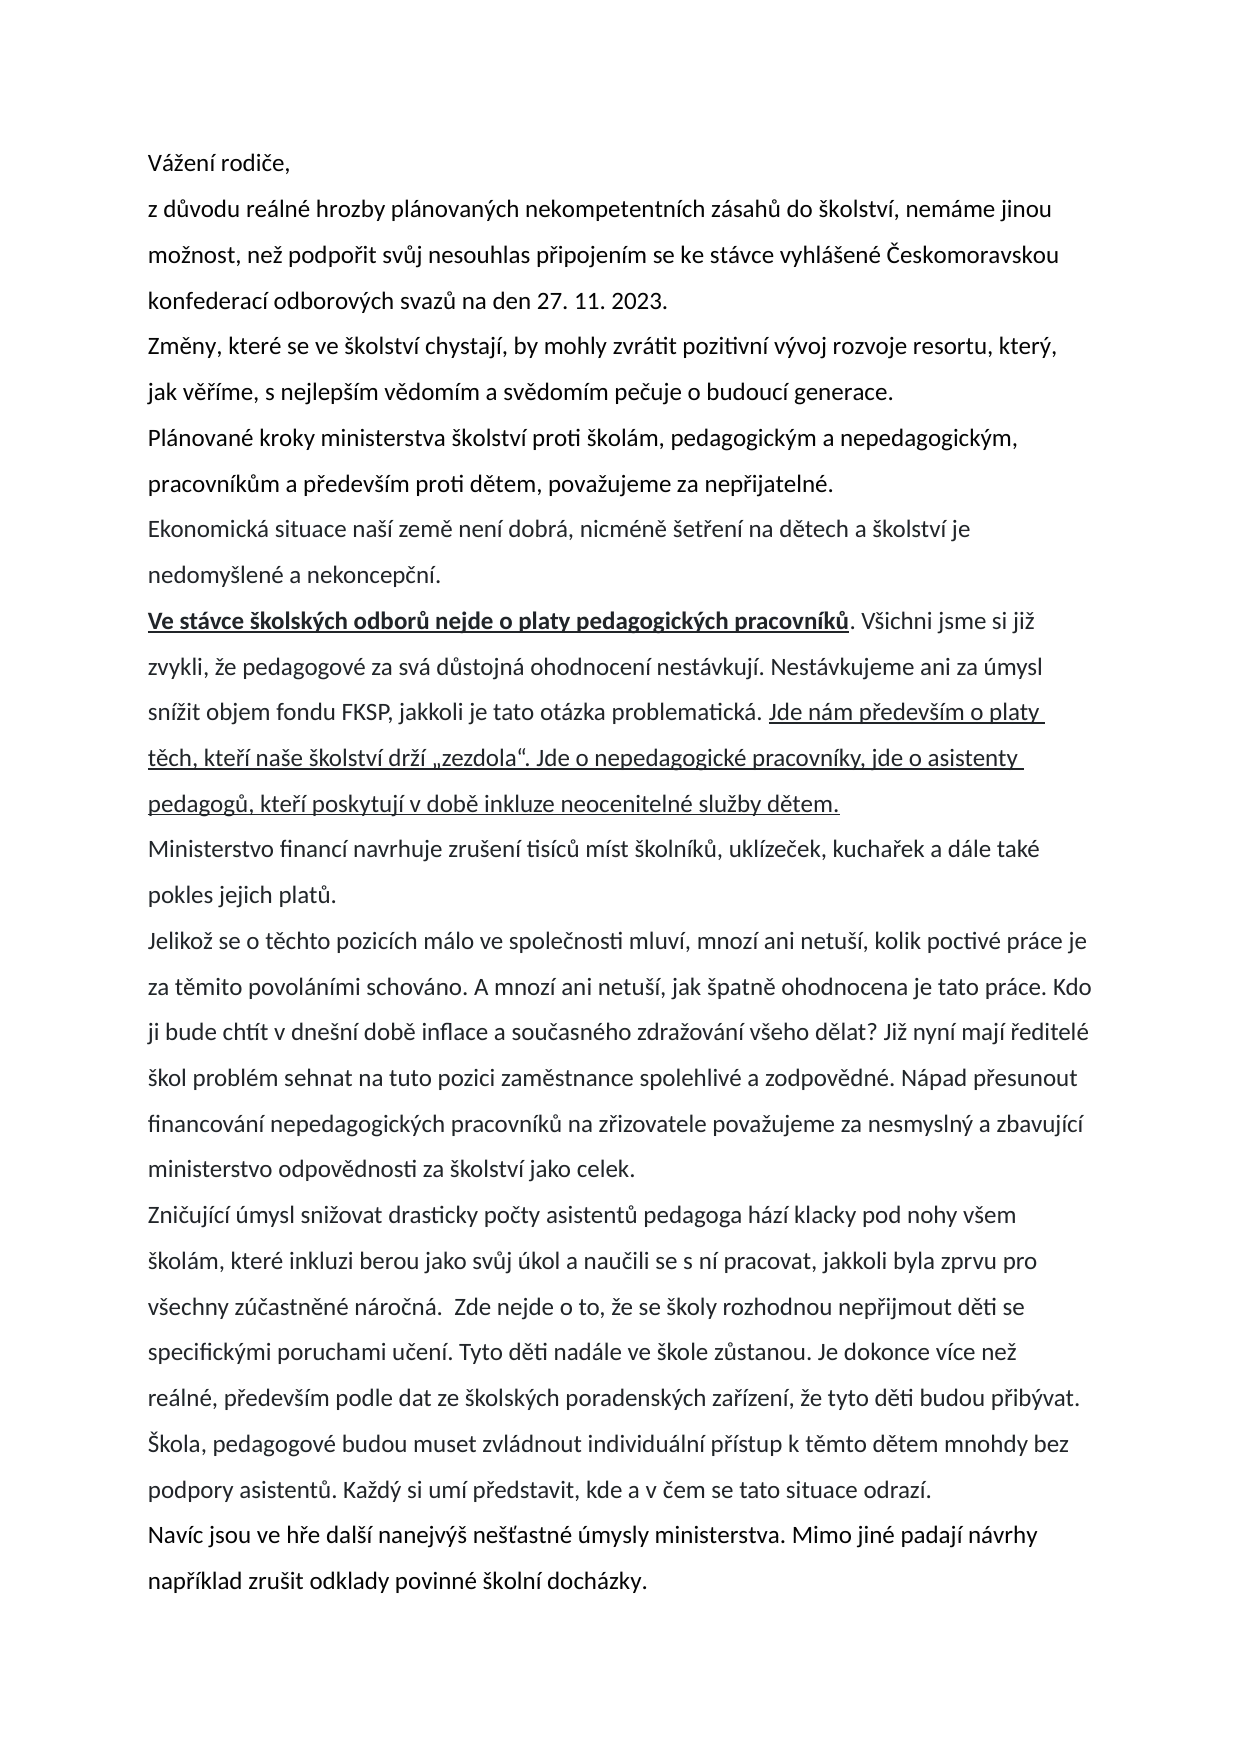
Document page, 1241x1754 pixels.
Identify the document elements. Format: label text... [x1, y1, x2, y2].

text Zničující úmysl snižovat drasticky počty asistentů pedagoga hází klacky pod nohy všem školám, které inkluzi berou jako svůj úkol a naučili se s ní pracovat, jakkoli byla zprvu pro všechny zúčastněné náročná. Zde nejde o to, že se školy rozhodnou nepřijmout děti se specifickými poruchami učení. Tyto děti nadále ve škole zůstanou. Je dokonce více než reálné, především podle dat ze školských poradenských zařízení, že tyto děti budou přibývat. Škola, pedagogové budou muset zvládnout individuální přístup k těmto dětem mnohdy bez podpory asistentů. Každý si umí představit, kde a v čem se tato situace odrazí. [148, 1199, 1093, 1504]
text Plánované kroky ministerstva školství proti školám, pedagogickým a nepedagogickým, pracovníkům a především proti dětem, považujeme za nepřijatelné. [148, 422, 1093, 498]
text Ekonomická situace naší země není dobrá, nicméně šetření na dětech a školství je nedomyšlené a nekoncepční. [148, 513, 1093, 590]
text Ministerstvo financí navrhuje zrušení tisíců míst školníků, uklízeček, kuchařek a dále také pokles jejich platů. [148, 833, 1093, 910]
text Ve stávce školských odborů nejde o platy pedagogických pracovníků. Všichni jsme si již zvykli, že pedagogové za svá důstojná ohodnocení nestávkují. Nestávkujeme ani za úmysl snížit objem fondu FKSP, jakkoli je tato otázka problematická. Jde nám především o platy těch, kteří naše školství drží „zezdola“. Jde o nepedagogické pracovníky, jde o asistenty pedagogů, kteří poskytují v době inkluze neocenitelné služby dětem. [148, 605, 1093, 818]
text Vážení rodiče, [148, 148, 1093, 178]
text Jelikož se o těchto pozicích málo ve společnosti mluví, mnozí ani netuší, kolik poctivé práce je za těmito povoláními schováno. A mnozí ani netuší, jak špatně ohodnocena je tato práce. Kdo ji bude chtít v dnešní době inflace a současného zdražování všeho dělat? Již nyní mají ředitelé škol problém sehnat na tuto pozici zaměstnance spolehlivé a zodpovědné. Nápad přesunout financování nepedagogických pracovníků na zřizovatele považujeme za nesmyslný a zbavující ministerstvo odpovědnosti za školství jako celek. [148, 925, 1093, 1184]
text Navíc jsou ve hře další nanejvýš nešťastné úmysly ministerstva. Mimo jiné padají návrhy například zrušit odklady povinné školní docházky. [148, 1519, 1093, 1596]
text Změny, které se ve školství chystají, by mohly zvrátit pozitivní vývoj rozvoje resortu, který, jak věříme, s nejlepším vědomím a svědomím pečuje o budoucí generace. [148, 331, 1093, 407]
text z důvodu reálné hrozby plánovaných nekompetentních zásahů do školství, nemáme jinou možnost, než podpořit svůj nesouhlas připojením se ke stávce vyhlášené Českomoravskou konfederací odborových svazů na den 27. 11. 2023. [148, 193, 1093, 315]
